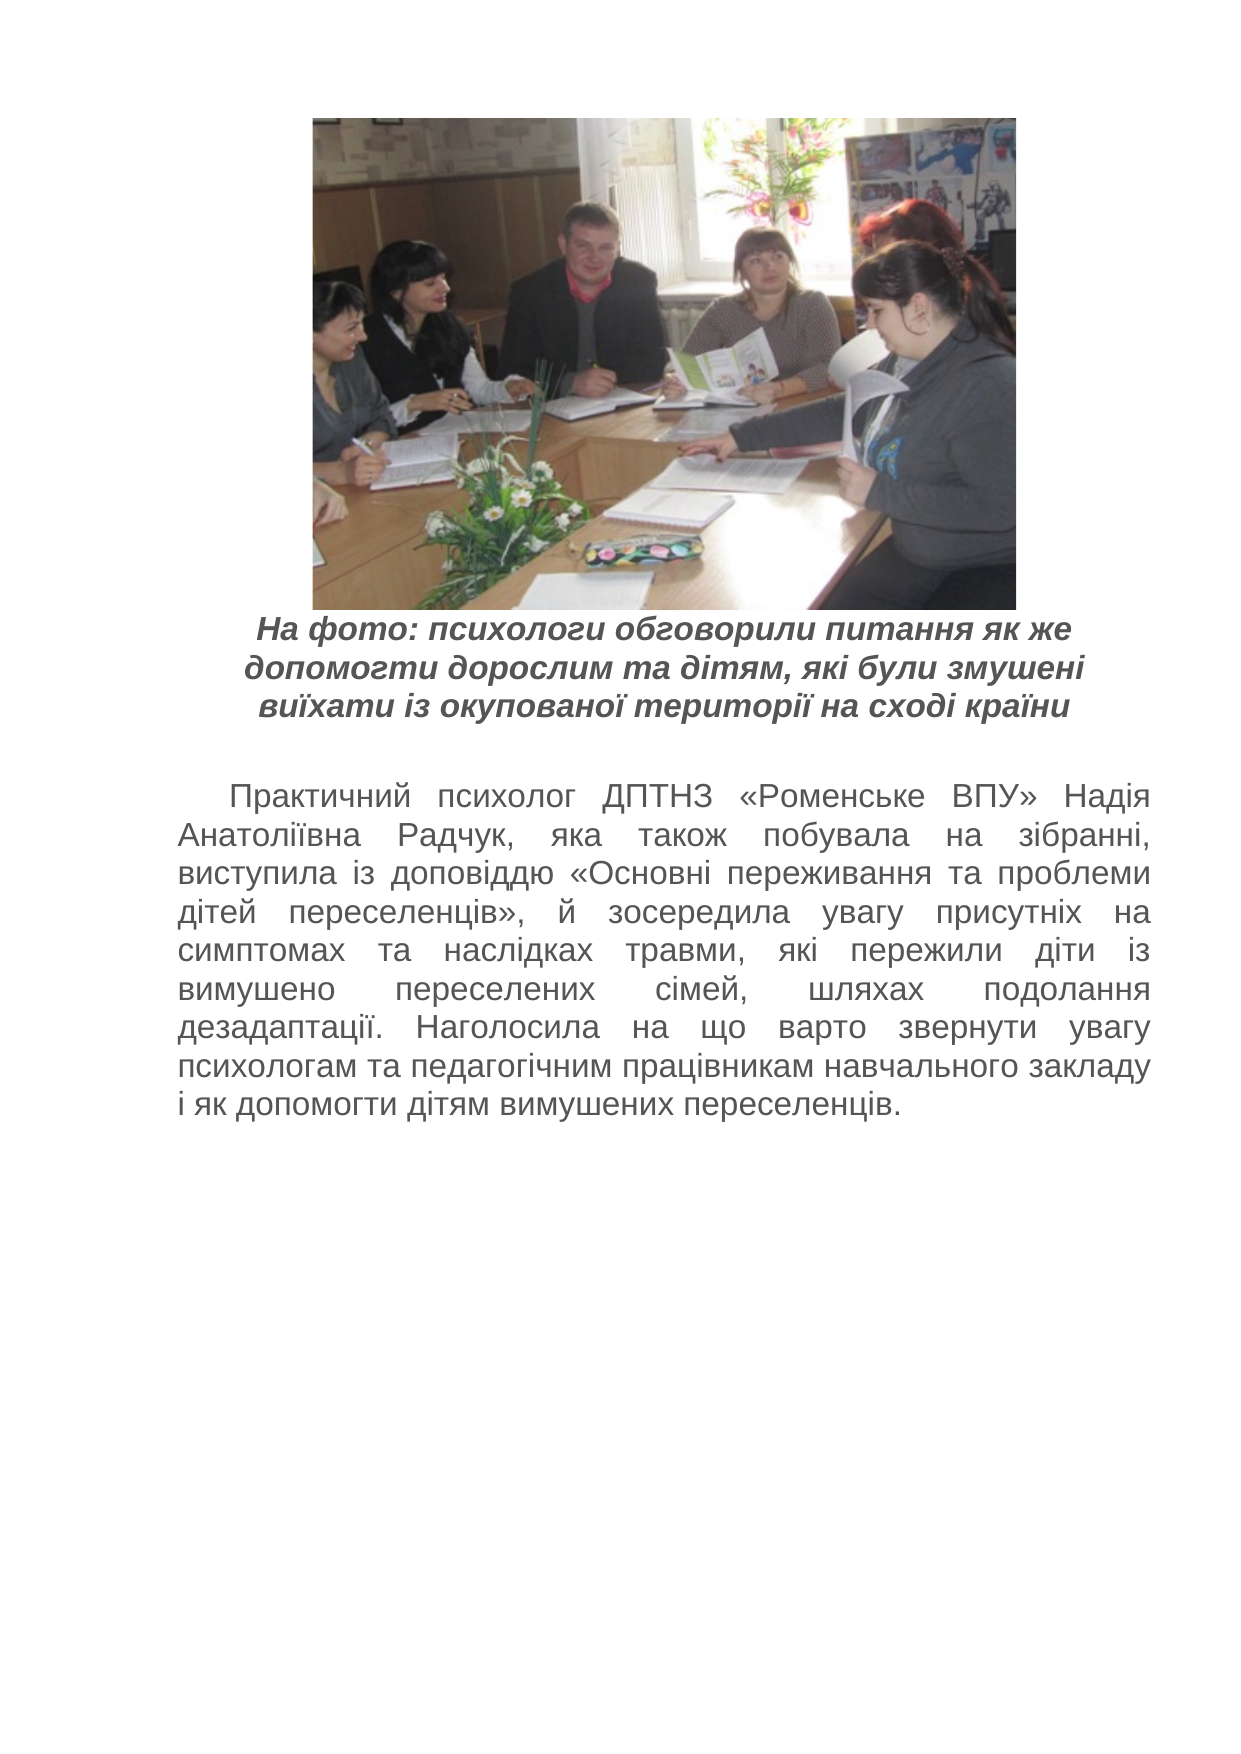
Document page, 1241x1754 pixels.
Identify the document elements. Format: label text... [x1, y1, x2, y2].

text На фото: психологи обговорили питання як же допомогти дорослим та дітям, які були змушені виїхати із окупованої території на сході країни [177, 609, 1152, 725]
picture [312, 118, 1017, 610]
text Практичний психолог ДПТНЗ «Роменське ВПУ» Надія Анатоліївна Радчук, яка також побувала на зібранні, виступила із доповіддю «Основні переживання та проблеми дітей переселенців», й зосередила увагу присутніх на симптомах та наслідках травми, які пережили діти із вимушено переселених сімей, шляхах подолання дезадаптації. Наголосила на що варто звернути увагу психологам та педагогічним працівникам навчального закладу і як допомогти дітям вимушених переселенців. [177, 777, 1152, 1122]
